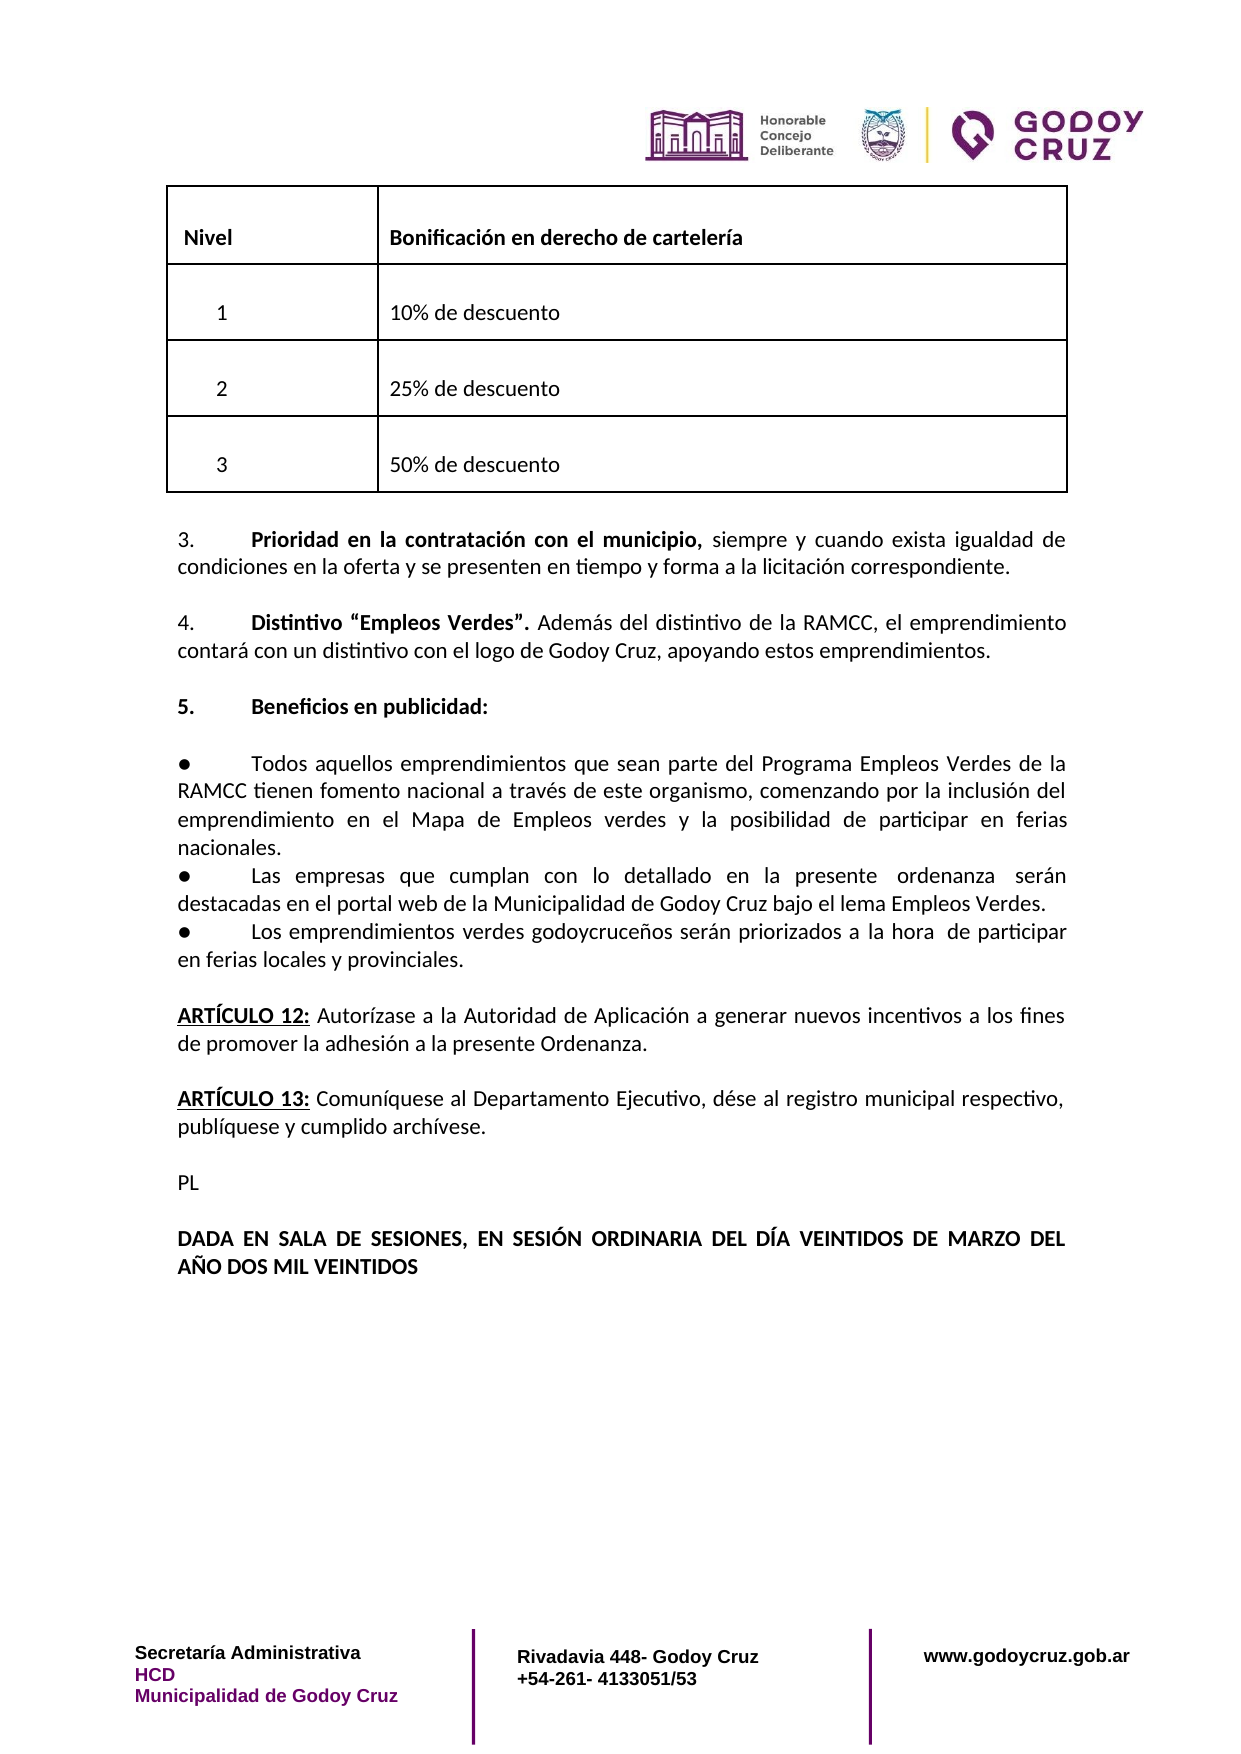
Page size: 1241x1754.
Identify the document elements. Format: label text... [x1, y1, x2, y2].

text ARTÍCULO 13: Comuníquese al Departamento Ejecutivo, dése al registro municipal respectivo, publíquese y cumplido archívese. [177, 1085, 1080, 1140]
table_cell 50% de descuento [379, 417, 1066, 491]
list Los emprendimientos verdes godoycruceños serán priorizados a la hora de participar en ferias locales y provinciales. [177, 917, 1067, 973]
subtitle DADA EN SALA DE SESIONES, EN SESIÓN ORDINARIA DEL DÍA VEINTIDOS DE MARZO DEL AÑO DOS MIL VEINTIDOS [177, 1224, 1080, 1280]
table_header Bonificación en derecho de cartelería [379, 187, 1066, 263]
picture [645, 107, 1144, 163]
text PL [177, 1168, 1080, 1196]
list Las empresas que cumplan con lo detallado en la presente ordenanza serán destacadas en el portal web de la Municipalidad de Godoy Cruz bajo el lema Empleos Verdes. [177, 861, 1067, 917]
list Todos aquellos emprendimientos que sean parte del Programa Empleos Verdes de la RAMCC tienen fomento nacional a través de este organismo, comenzando por la inclusión del emprendimiento en el Mapa de Empleos verdes y la posibilidad de participar en ferias nacionales. [177, 749, 1068, 861]
list Distintivo “Empleos Verdes”. Además del distintivo de la RAMCC, el emprendimiento contará con un distintivo con el logo de Godoy Cruz, apoyando estos emprendimientos. [177, 608, 1067, 664]
table_cell 2 [168, 341, 377, 415]
table_cell 25% de descuento [379, 341, 1066, 415]
text ARTÍCULO 12: Autorízase a la Autoridad de Aplicación a generar nuevos incentivos a los fines de promover la adhesión a la presente Ordenanza. [177, 1001, 1080, 1057]
subtitle Beneficios en publicidad: [177, 692, 1080, 721]
table_cell 3 [168, 417, 377, 491]
table_header Nivel [168, 187, 377, 263]
table_cell 10% de descuento [379, 265, 1066, 339]
list Prioridad en la contratación con el municipio, siempre y cuando exista igualdad de condiciones en la oferta y se presenten en tiempo y forma a la licitación correspondiente. [177, 525, 1066, 580]
table_cell 1 [168, 265, 377, 339]
